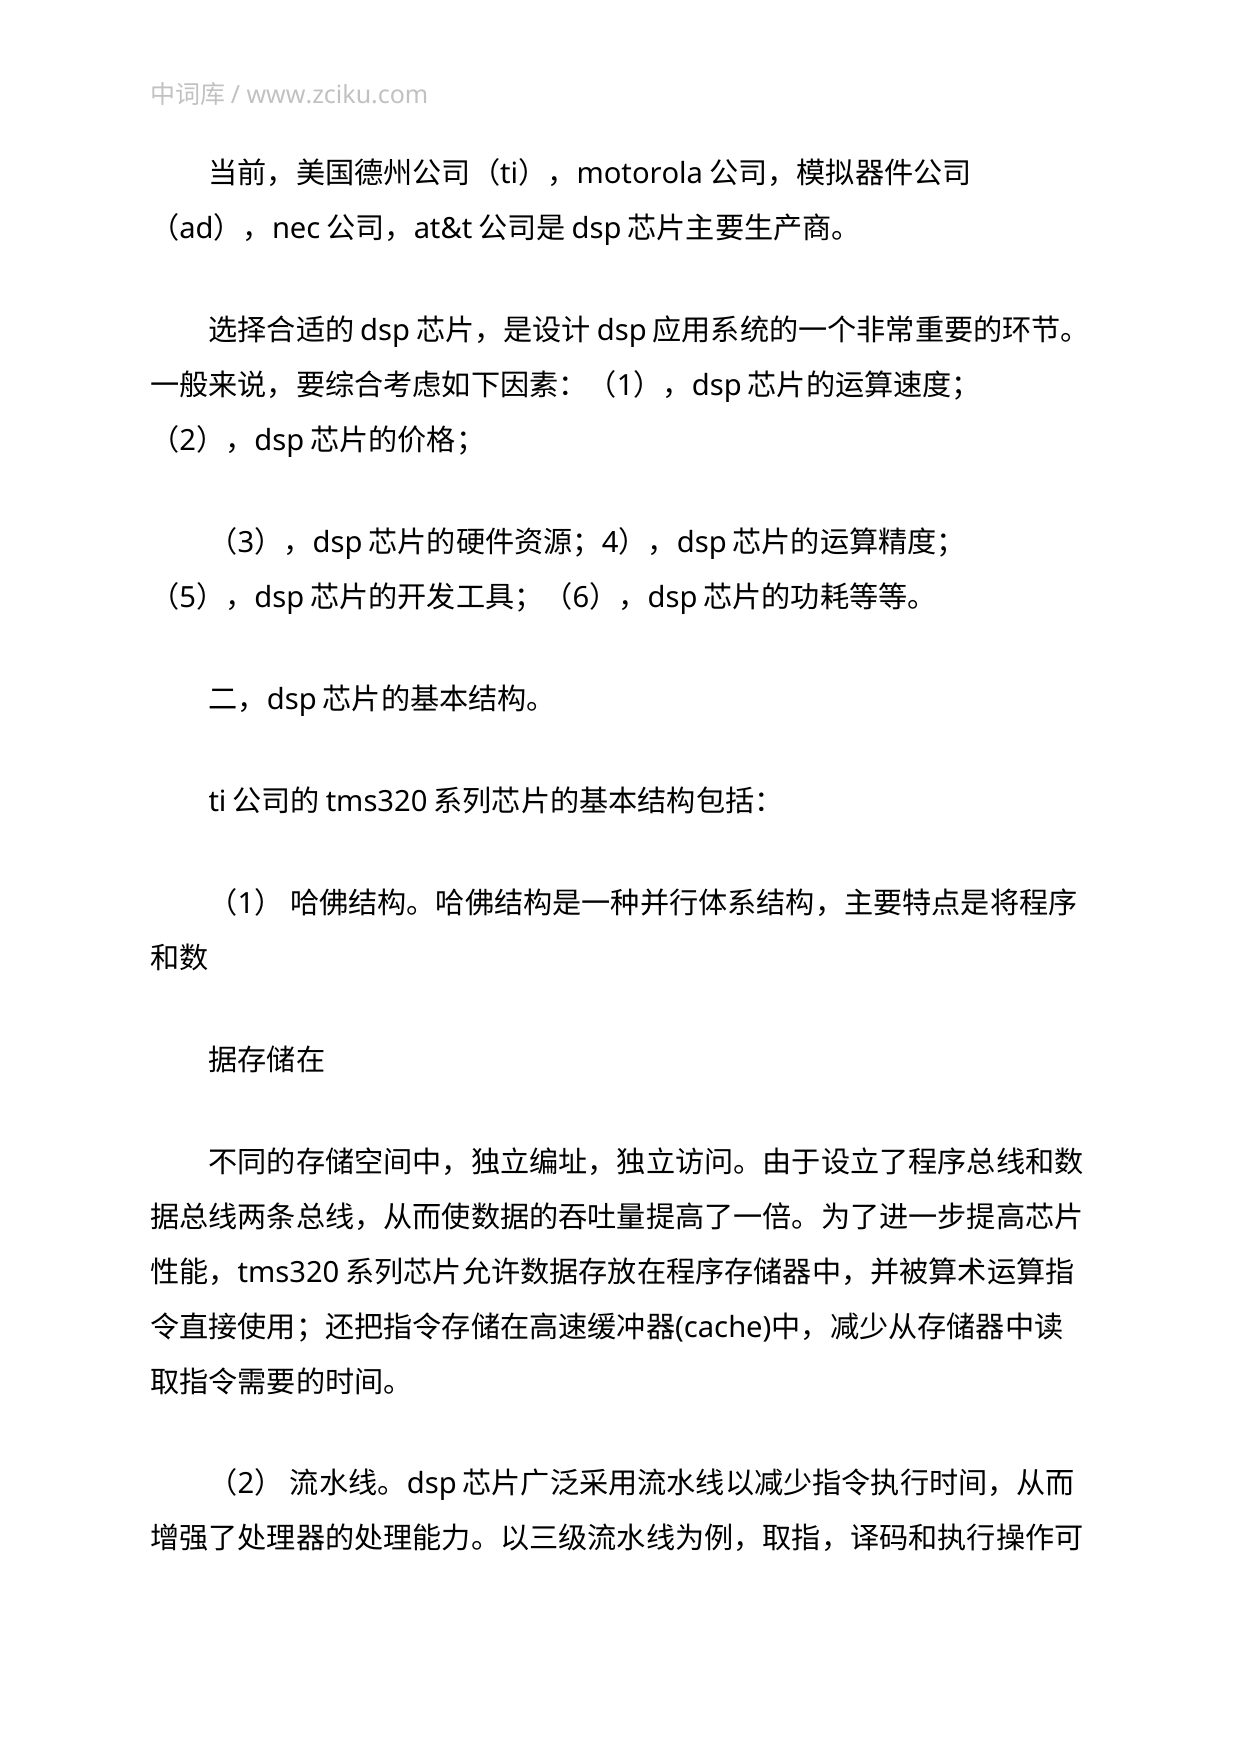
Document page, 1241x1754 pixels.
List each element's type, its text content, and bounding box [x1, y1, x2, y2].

text （3），dsp芯片的硬件资源；4），dsp芯片的运算精度；（5），dsp芯片的开发工具；（6），dsp芯片的功耗等等。 [150, 519, 1090, 616]
text 当前，美国德州公司（ti），motorola公司，模拟器件公司（ad），nec公司，at&t公司是dsp芯片主要生产商。 [150, 150, 1090, 247]
text ti公司的tms320系列芯片的基本结构包括： [150, 778, 1090, 820]
text （1） 哈佛结构。哈佛结构是一种并行体系结构，主要特点是将程序和数 [150, 880, 1090, 977]
text 选择合适的dsp芯片，是设计dsp应用系统的一个非常重要的环节。一般来说，要综合考虑如下因素：（1），dsp芯片的运算速度；（2），dsp芯片的价格； [150, 307, 1090, 459]
text 二，dsp芯片的基本结构。 [150, 676, 1090, 718]
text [150, 1460, 1090, 1557]
text 据存储在 [150, 1037, 1090, 1079]
text 不同的存储空间中，独立编址，独立访问。由于设立了程序总线和数据总线两条总线，从而使数据的吞吐量提高了一倍。为了进一步提高芯片性能，tms320系列芯片允许数据存放在程序存储器中，并被算术运算指令直接使用；还把指令存储在高速缓冲器(cache)中，减少从存储器中读取指令需要的时间。 [150, 1138, 1090, 1401]
